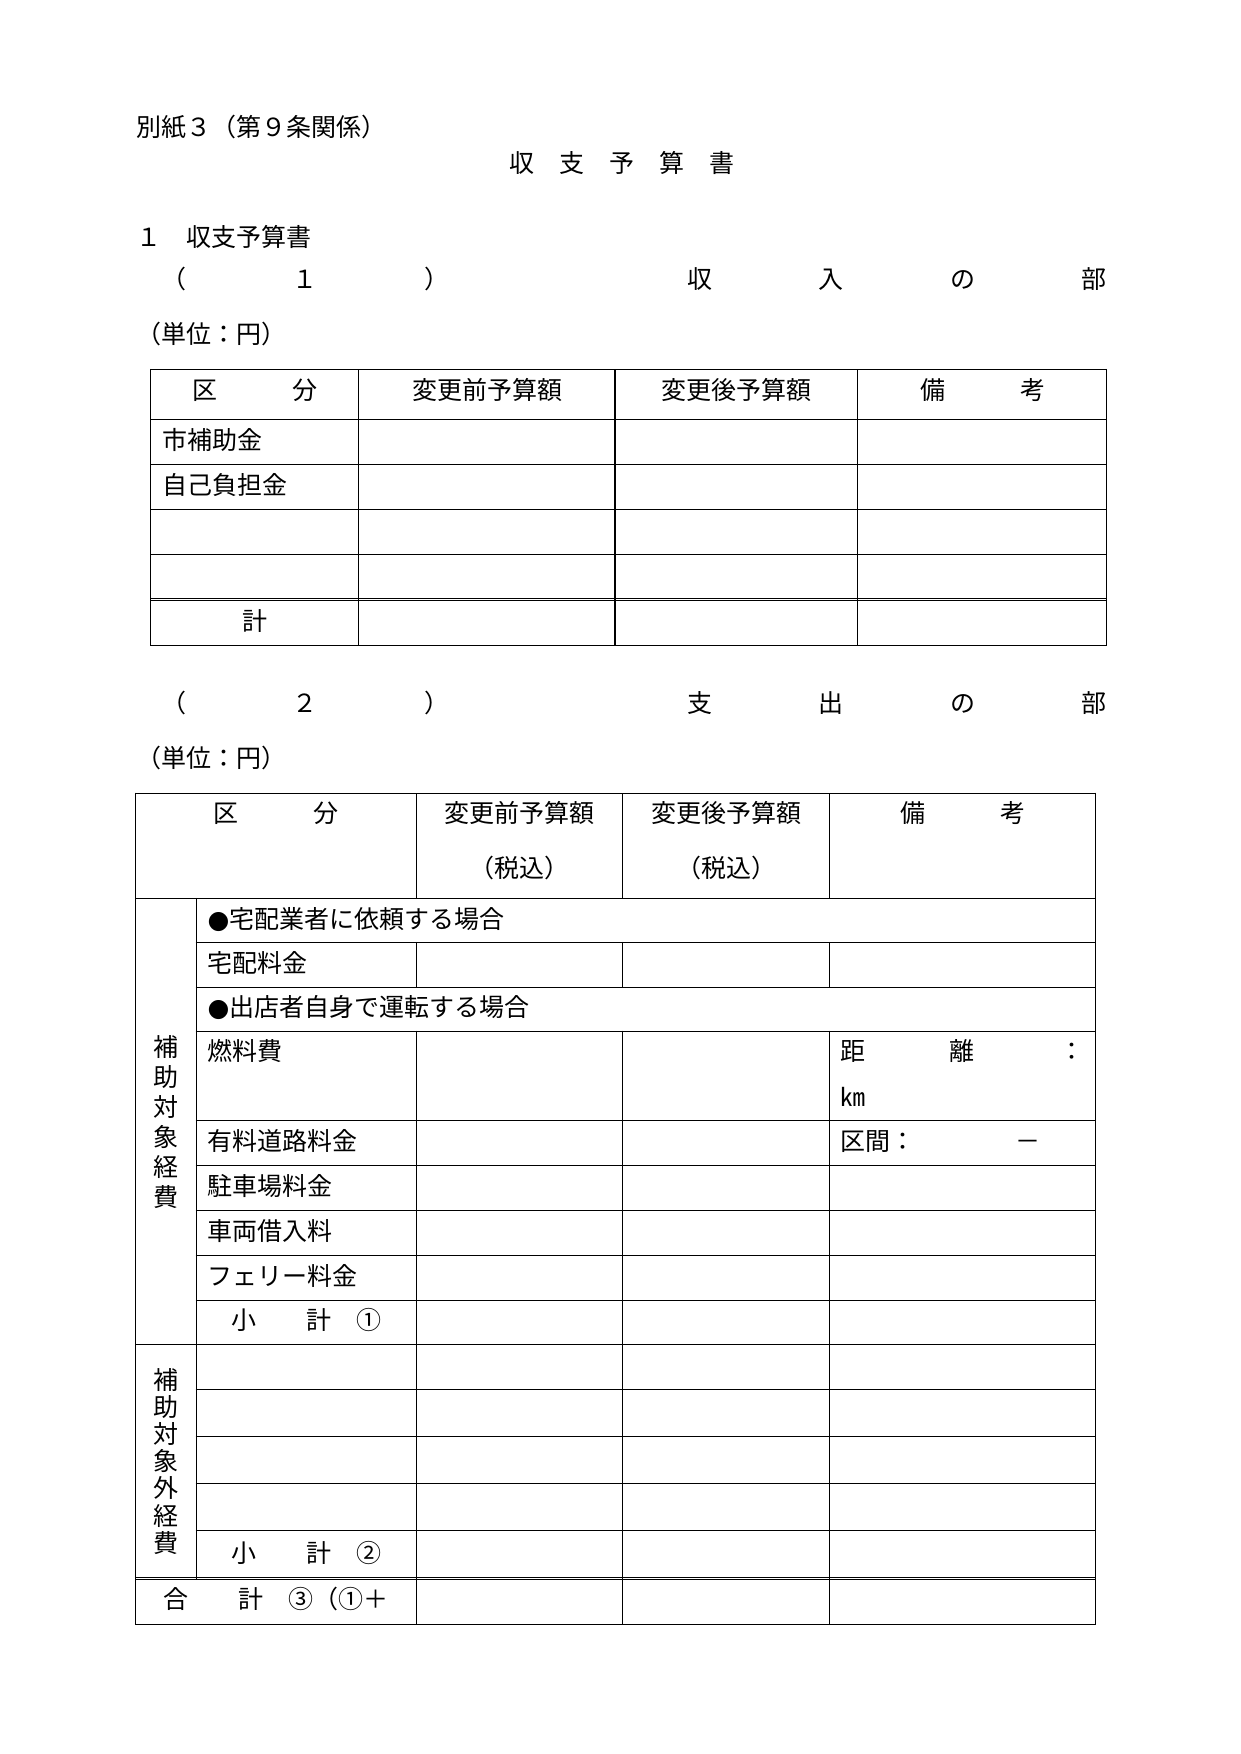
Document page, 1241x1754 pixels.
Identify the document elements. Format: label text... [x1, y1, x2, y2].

table_cell [417, 1211, 622, 1255]
table_cell [623, 1580, 829, 1623]
table_cell [623, 1166, 829, 1210]
table_cell [197, 1345, 416, 1389]
table_cell [830, 1345, 1095, 1389]
table_cell [858, 420, 1106, 464]
table_cell [830, 1437, 1095, 1483]
table_cell [359, 601, 614, 645]
table_cell [616, 420, 857, 464]
table_cell [417, 1580, 622, 1623]
table_cell [830, 1390, 1095, 1436]
table_cell [623, 1437, 829, 1483]
table_cell [151, 510, 358, 553]
table_cell [830, 1301, 1095, 1344]
table_cell 有料道路料金 [197, 1121, 416, 1165]
table_cell 補助対象経費 [136, 899, 196, 1344]
table_header 変更後予算額（税込） [623, 794, 829, 898]
table_cell 車両借入料 [197, 1211, 416, 1255]
text １ 収支予算書 [136, 217, 1107, 254]
table_cell 計 [151, 601, 358, 645]
table_header 備 考 [830, 794, 1095, 898]
table_cell [830, 1484, 1095, 1530]
table_cell [417, 1166, 622, 1210]
table_cell [417, 1301, 622, 1344]
table_cell [197, 1437, 416, 1483]
table_cell フェリー料金 [197, 1256, 416, 1299]
table_header 変更前予算額 [359, 370, 614, 419]
table_cell [151, 555, 358, 598]
table_cell 補助対象外経費 [136, 1345, 196, 1577]
table_cell [623, 1121, 829, 1165]
text （２） 支出の部 （単位：円） [136, 683, 1107, 774]
table_cell [417, 1390, 622, 1436]
table_cell [417, 1437, 622, 1483]
table_cell 距離： ㎞ [830, 1032, 1095, 1120]
table_cell [359, 465, 614, 509]
table_cell [858, 465, 1106, 509]
table_cell [830, 1531, 1095, 1577]
table_cell [359, 420, 614, 464]
table_cell [830, 1580, 1095, 1623]
table_cell 宅配料金 [197, 943, 416, 987]
table_cell [417, 1484, 622, 1530]
table_cell 合 計 ③（①＋②） [136, 1580, 416, 1623]
table_cell [417, 1121, 622, 1165]
table_cell [197, 1484, 416, 1530]
table_cell [616, 555, 857, 598]
table_cell [858, 601, 1106, 645]
table_cell [359, 510, 614, 553]
table_cell [623, 1301, 829, 1344]
table_cell ●宅配業者に依頼する場合 [197, 899, 1095, 942]
table_cell [623, 1345, 829, 1389]
table_cell [830, 1256, 1095, 1299]
table_cell 駐車場料金 [197, 1166, 416, 1210]
table_cell 小 計 ① [197, 1301, 416, 1344]
table_cell [623, 943, 829, 987]
text （１） 収入の部 （単位：円） [136, 259, 1107, 351]
table_cell [417, 1256, 622, 1299]
table_header 変更後予算額 [616, 370, 857, 419]
table_cell [858, 555, 1106, 598]
table_header 変更前予算額（税込） [417, 794, 622, 898]
table_cell [616, 601, 857, 645]
table_header 区 分 [151, 370, 358, 419]
table_cell [623, 1390, 829, 1436]
table_cell [417, 1032, 622, 1120]
table_cell ●出店者自身で運転する場合 [197, 988, 1095, 1031]
table_cell [830, 943, 1095, 987]
table_cell [359, 555, 614, 598]
table_cell [623, 1484, 829, 1530]
table_cell 区間： － [830, 1121, 1095, 1165]
table_cell [616, 465, 857, 509]
table_cell [623, 1256, 829, 1299]
table_cell [830, 1211, 1095, 1255]
table_cell 小 計 ② [197, 1531, 416, 1577]
table_cell [417, 1531, 622, 1577]
table_cell 自己負担金 [151, 465, 358, 509]
table_cell 市補助金 [151, 420, 358, 464]
table_cell [197, 1390, 416, 1436]
table_cell [616, 510, 857, 553]
table_cell 燃料費 [197, 1032, 416, 1120]
table_cell [858, 510, 1106, 553]
table_header 備 考 [858, 370, 1106, 419]
text 収 支 予 算 書 [136, 144, 1107, 180]
table_cell [623, 1531, 829, 1577]
table_cell [417, 1345, 622, 1389]
table_header 区 分 [136, 794, 416, 898]
table_cell [830, 1166, 1095, 1210]
text 別紙３（第９条関係） [136, 107, 1107, 144]
table_cell [417, 943, 622, 987]
table_cell [623, 1032, 829, 1120]
table_cell [623, 1211, 829, 1255]
